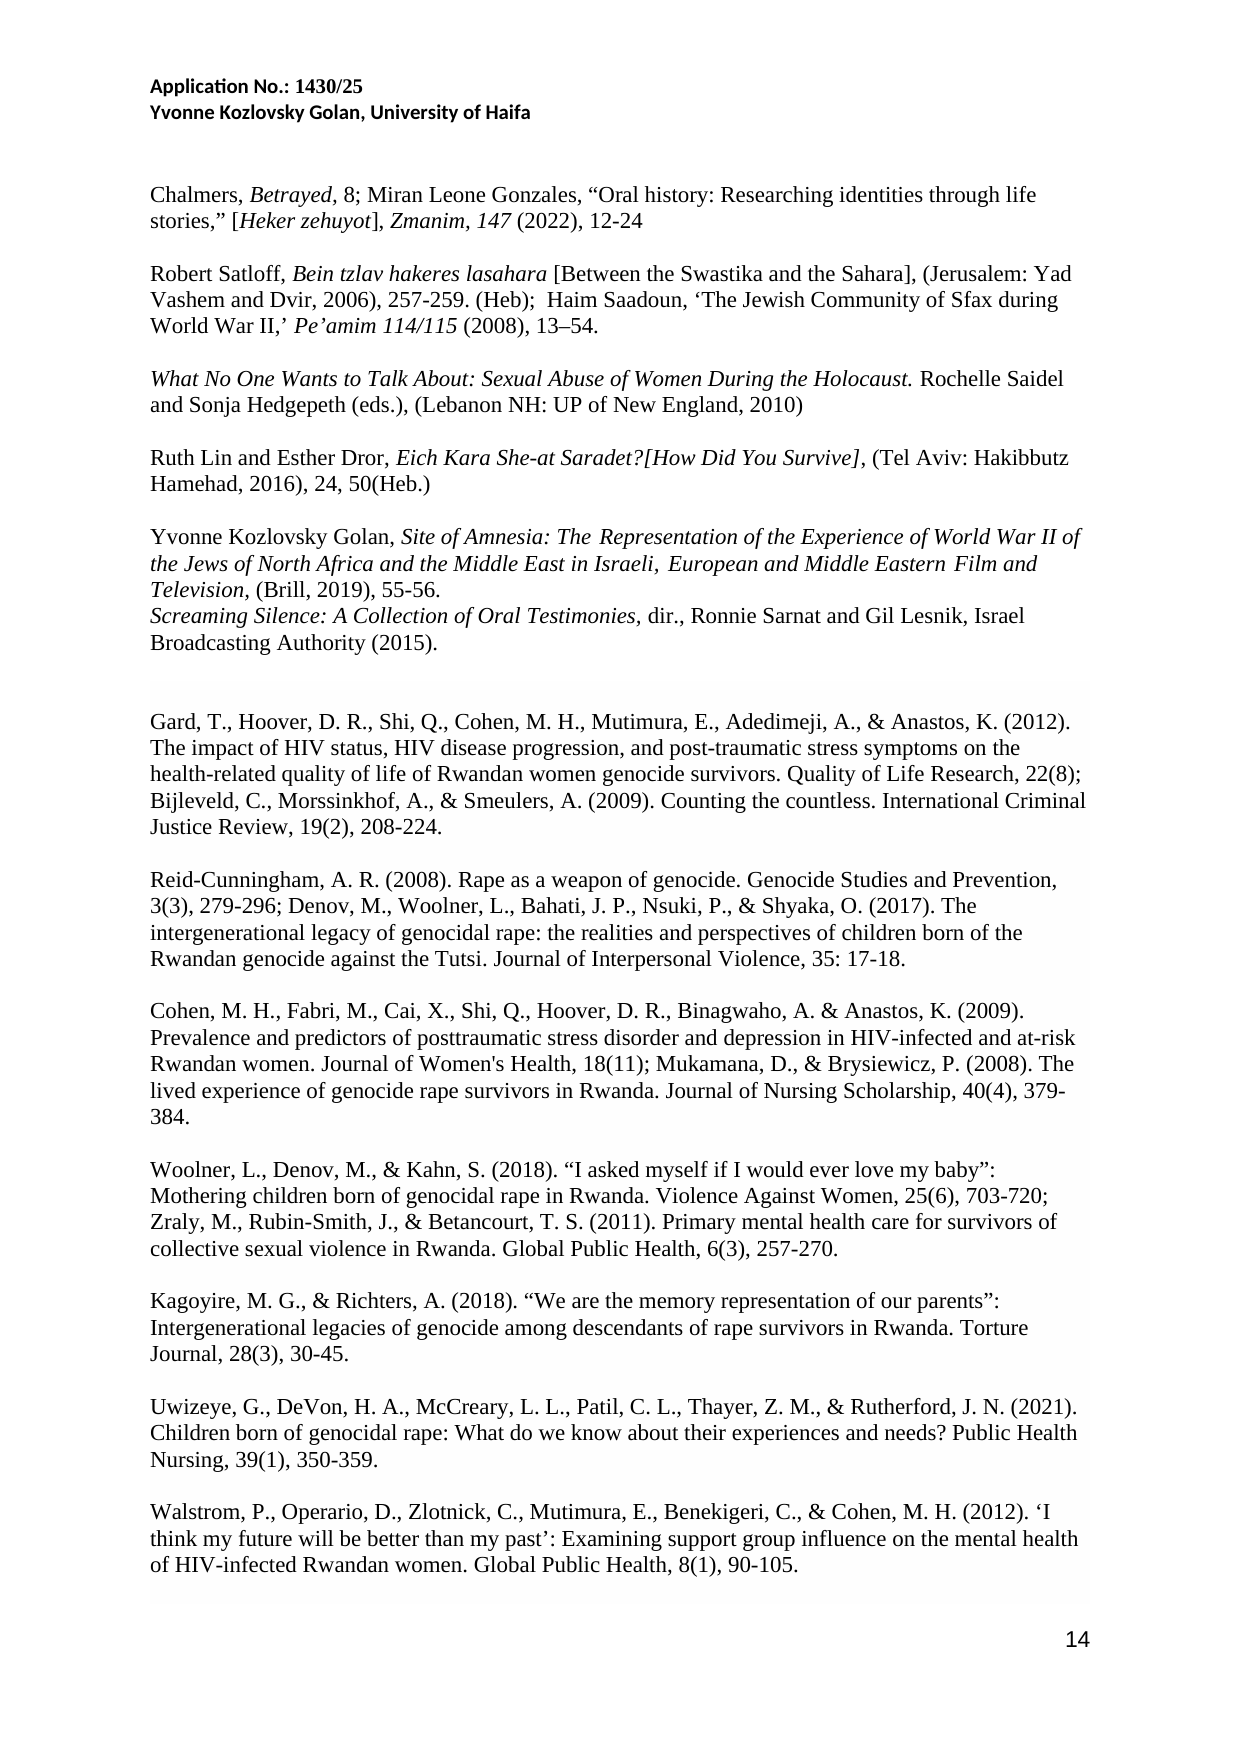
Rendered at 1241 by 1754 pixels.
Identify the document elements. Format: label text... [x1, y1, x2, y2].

text Walstrom, P., Operario, D., Zlotnick, C., Mutimura, E., Benekigeri, C., & Cohen, M. H. (2012). ‘I think my future will be better than my past’: Examining support group influence on the mental health of HIV-infected Rwandan women. Global Public Health, 8(1), 90-105. [150, 1498, 1090, 1577]
text Robert Satloff, Bein tzlav hakeres lasahara [Between the Swastika and the Sahara], (Jerusalem: Yad Vashem and Dvir, 2006), 257-259. (Heb); Haim Saadoun, ‘The Jewish Community of Sfax during World War II,’ Pe’amim 114/115 (2008), 13–54. [150, 260, 1090, 339]
text Screaming Silence: A Collection of Oral Testimonies, dir., Ronnie Sarnat and Gil Lesnik, Israel Broadcasting Authority (2015). [150, 602, 1090, 655]
text Gard, T., Hoover, D. R., Shi, Q., Cohen, M. H., Mutimura, E., Adedimeji, A., & Anastos, K. (2012). The impact of HIV status, HIV disease progression, and post-traumatic stress symptoms on the health-related quality of life of Rwandan women genocide survivors. Quality of Life Research, 22(8); Bijleveld, C., Morssinkhof, A., & Smeulers, A. (2009). Counting the countless. International Criminal Justice Review, 19(2), 208-224. [150, 708, 1090, 839]
text Yvonne Kozlovsky Golan, Site of Amnesia: The Representation of the Experience of World War II of the Jews of North Africa and the Middle East in Israeli, European and Middle Eastern Film and Television, (Brill, 2019), 55-56. [150, 523, 1090, 602]
text Reid-Cunningham, A. R. (2008). Rape as a weapon of genocide. Genocide Studies and Prevention, 3(3), 279-296; Denov, M., Woolner, L., Bahati, J. P., Nsuki, P., & Shyaka, O. (2017). The intergenerational legacy of genocidal rape: the realities and perspectives of children born of the Rwandan genocide against the Tutsi. Journal of Interpersonal Violence, 35: 17-18. [150, 866, 1090, 971]
text Cohen, M. H., Fabri, M., Cai, X., Shi, Q., Hoover, D. R., Binagwaho, A. & Anastos, K. (2009). Prevalence and predictors of posttraumatic stress disorder and depression in HIV-infected and at-risk Rwandan women. Journal of Women's Health, 18(11); Mukamana, D., & Brysiewicz, P. (2008). The lived experience of genocide rape survivors in Rwanda. Journal of Nursing Scholarship, 40(4), 379-384. [150, 998, 1090, 1129]
text Uwizeye, G., DeVon, H. A., McCreary, L. L., Patil, C. L., Thayer, Z. M., & Rutherford, J. N. (2021). Children born of genocidal rape: What do we know about their experiences and needs? Public Health Nursing, 39(1), 350-359. [150, 1393, 1090, 1472]
text Woolner, L., Denov, M., & Kahn, S. (2018). “I asked myself if I would ever love my baby”: Mothering children born of genocidal rape in Rwanda. Violence Against Women, 25(6), 703-720; Zraly, M., Rubin-Smith, J., & Betancourt, T. S. (2011). Primary mental health care for survivors of collective sexual violence in Rwanda. Global Public Health, 6(3), 257-270. [150, 1156, 1090, 1261]
text What No One Wants to Talk About: Sexual Abuse of Women During the Holocaust. Rochelle Saidel and Sonja Hedgepeth (eds.), (Lebanon NH: UP of New England, 2010) [150, 365, 1090, 418]
text Kagoyire, M. G., & Richters, A. (2018). “We are the memory representation of our parents”: Intergenerational legacies of genocide among descendants of rape survivors in Rwanda. Torture Journal, 28(3), 30-45. [150, 1287, 1090, 1367]
text Chalmers, Betrayed, 8; Miran Leone Gonzales, “Oral history: Researching identities through life stories,” [Heker zehuyot], Zmanim, 147 (2022), 12-24 [150, 181, 1090, 233]
text Ruth Lin and Esther Dror, Eich Kara She-at Saradet?[How Did You Survive], (Tel Aviv: Hakibbutz Hamehad, 2016), 24, 50(Heb.) [150, 444, 1090, 497]
